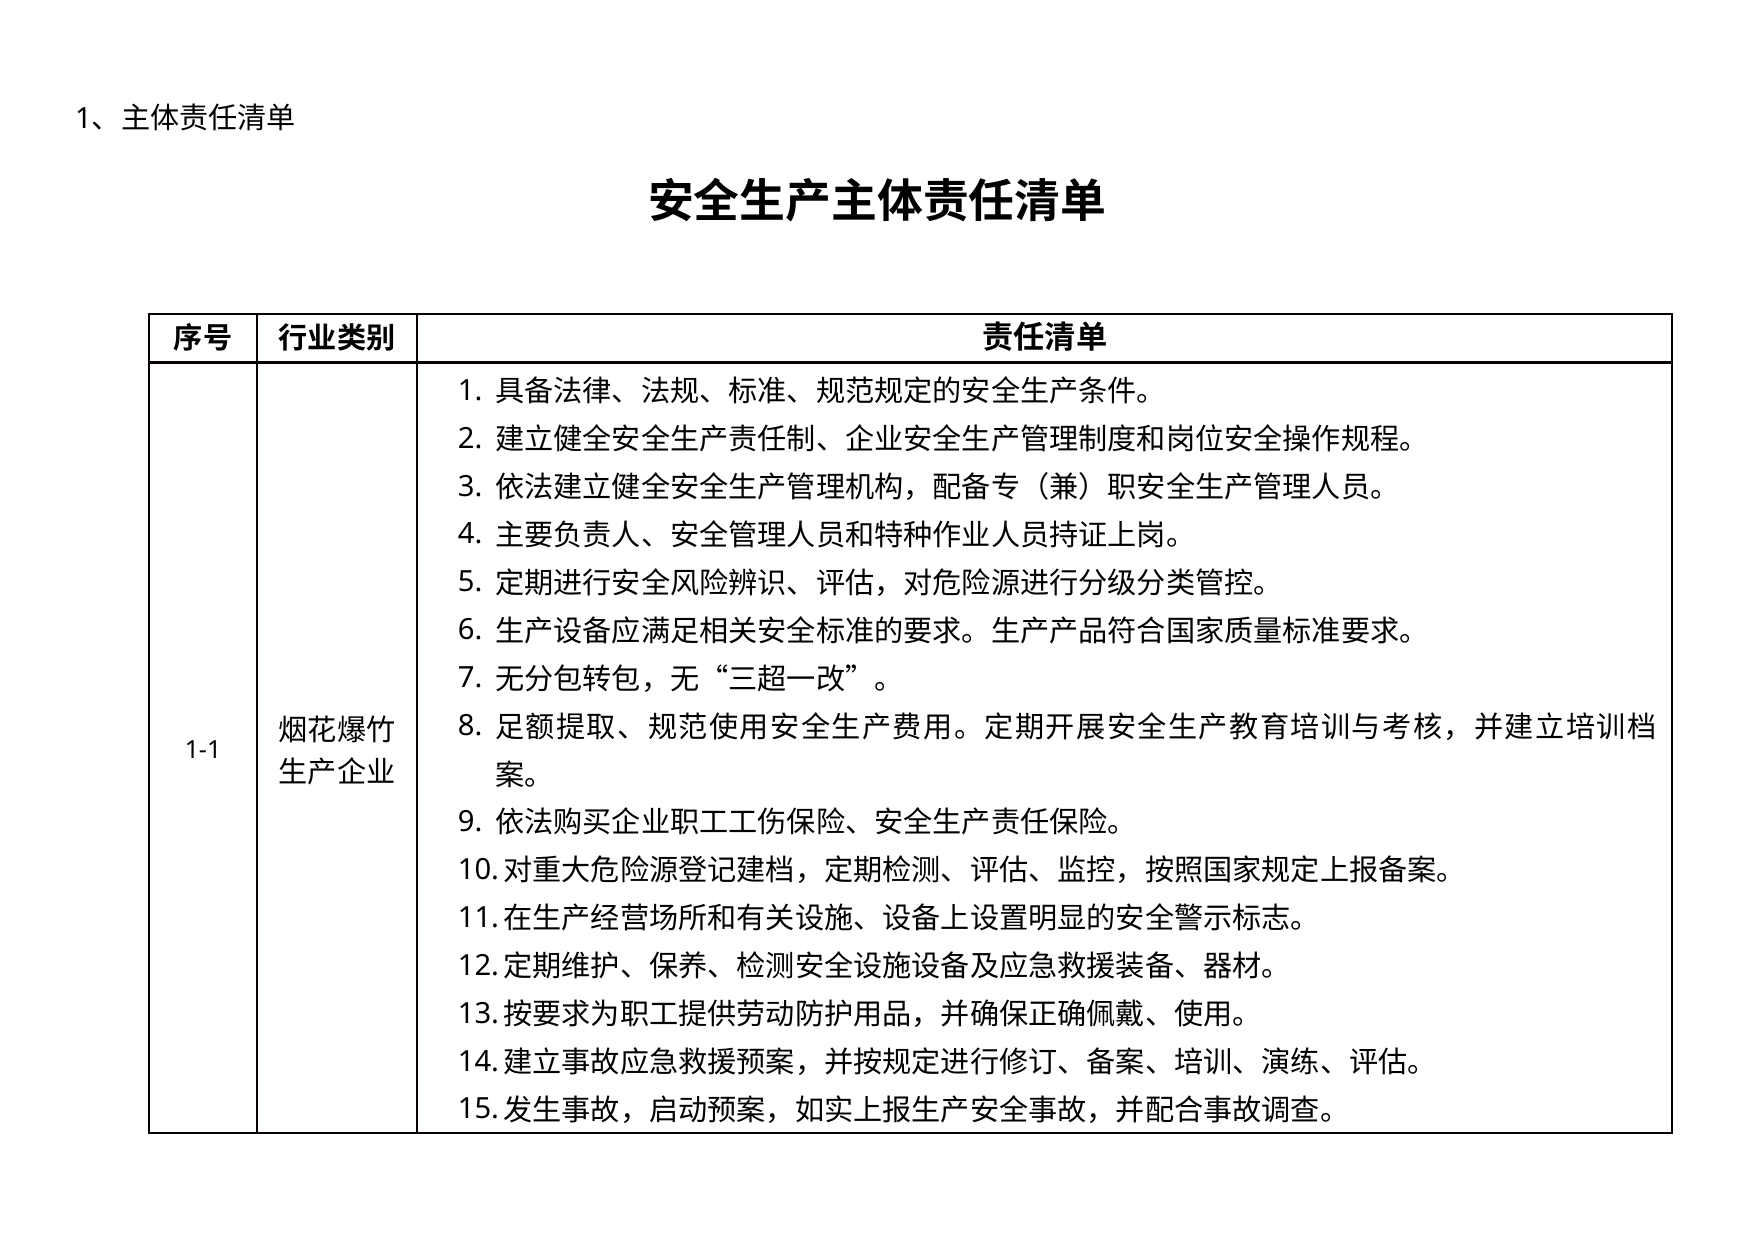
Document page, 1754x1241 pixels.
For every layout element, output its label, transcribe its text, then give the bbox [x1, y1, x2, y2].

text 安全生产主体责任清单 [75, 149, 1679, 246]
table_cell 具备法律、法规、标准、规范规定的安全生产条件。 建立健全安全生产责任制、企业安全生产管理制度和岗位安全操作规程。 依法建立健全安全生产管理机构，配备专（兼）职安全生产管理人员。 主要负责人、安全管理人员和特种作业人员持证上岗。 定期进行安全风险辨识、评估，对危险源进行分级分类管控。 生产设备应满足相关安全标准的要求。生产产品符合国家质量标准要求。 无分包转包，无“三超一改”。 足额提取、规范使用安全生产费用。定期开展安全生产教育培训与考核，并建立培训档案。 依法购买企业职工工伤保险、安全生产责任保险。 对重大危险源登记建档，定期检测、评估、监控，按照国家规定上报备案。 在生产经营场所和有关设施、设备上设置明显的安全警示标志。 定期维护、保养、检测安全设施设备及应急救援装备、器材。 按要求为职工提供劳动防护用品，并确保正确佩戴、使用。 建立事故应急救援预案，并按规定进行修订、备案、培训、演练、评估。 发生事故，启动预案，如实上报生产安全事故，并配合事故调查。 [418, 364, 1671, 1132]
table_header 责任清单 [418, 315, 1671, 361]
table_header 序号 [150, 315, 256, 361]
table_cell 烟花爆竹生产企业 [258, 364, 416, 1132]
table_cell 1-1 [150, 364, 256, 1132]
subtitle 1、主体责任清单 [75, 84, 1679, 149]
table_header 行业类别 [258, 315, 416, 361]
